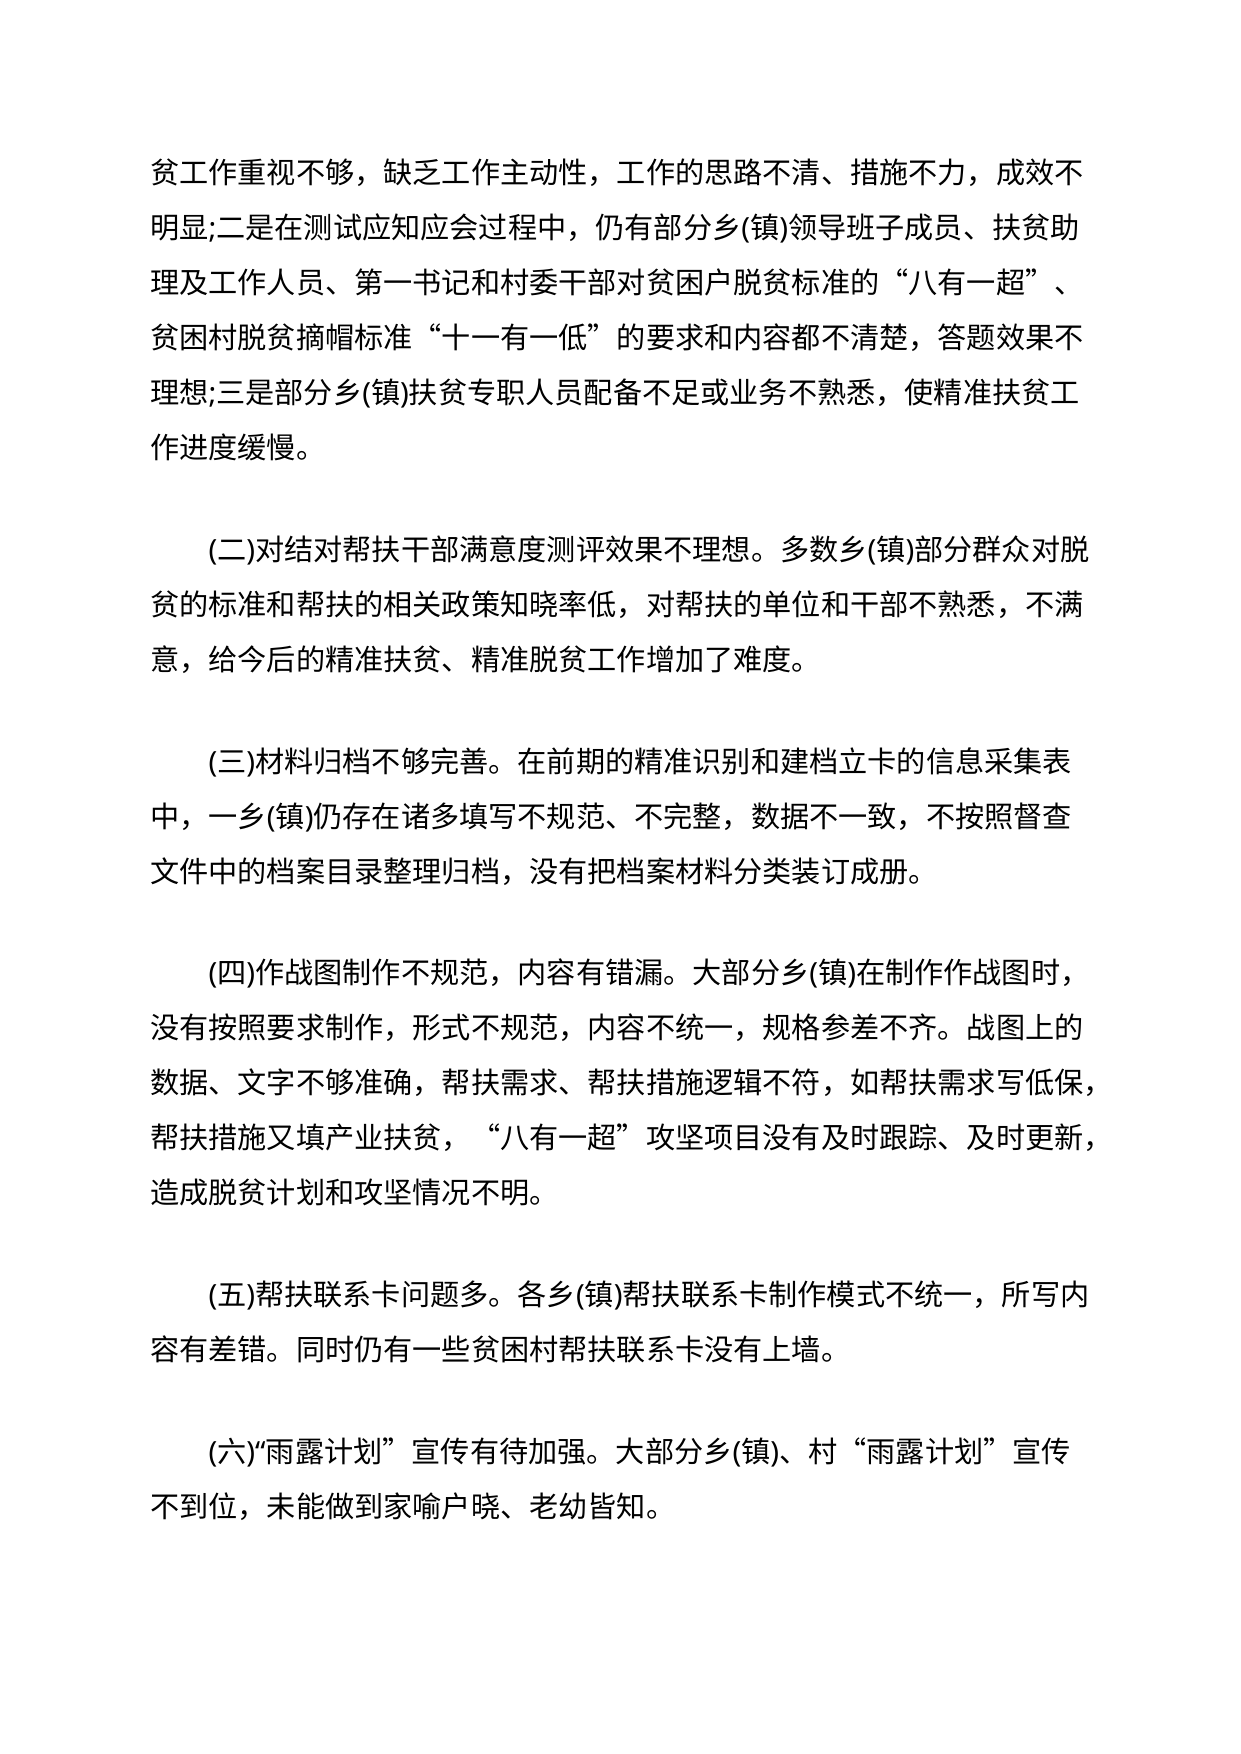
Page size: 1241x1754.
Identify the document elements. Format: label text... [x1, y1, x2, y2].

text (四)作战图制作不规范，内容有错漏。大部分乡(镇)在制作作战图时，没有按照要求制作，形式不规范，内容不统一，规格参差不齐。战图上的数据、文字不够准确，帮扶需求、帮扶措施逻辑不符，如帮扶需求写低保，帮扶措施又填产业扶贫，“八有一超”攻坚项目没有及时跟踪、及时更新，造成脱贫计划和攻坚情况不明。 [150, 950, 1090, 1212]
text (五)帮扶联系卡问题多。各乡(镇)帮扶联系卡制作模式不统一，所写内容有差错。同时仍有一些贫困村帮扶联系卡没有上墙。 [150, 1271, 1090, 1369]
text (二)对结对帮扶干部满意度测评效果不理想。多数乡(镇)部分群众对脱贫的标准和帮扶的相关政策知晓率低，对帮扶的单位和干部不熟悉，不满意，给今后的精准扶贫、精准脱贫工作增加了难度。 [150, 526, 1090, 679]
text (三)材料归档不够完善。在前期的精准识别和建档立卡的信息采集表中，一乡(镇)仍存在诸多填写不规范、不完整，数据不一致，不按照督查文件中的档案目录整理归档，没有把档案材料分类装订成册。 [150, 738, 1090, 890]
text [150, 150, 1090, 467]
text (六)“雨露计划”宣传有待加强。大部分乡(镇)、村“雨露计划”宣传不到位，未能做到家喻户晓、老幼皆知。 [150, 1428, 1090, 1525]
